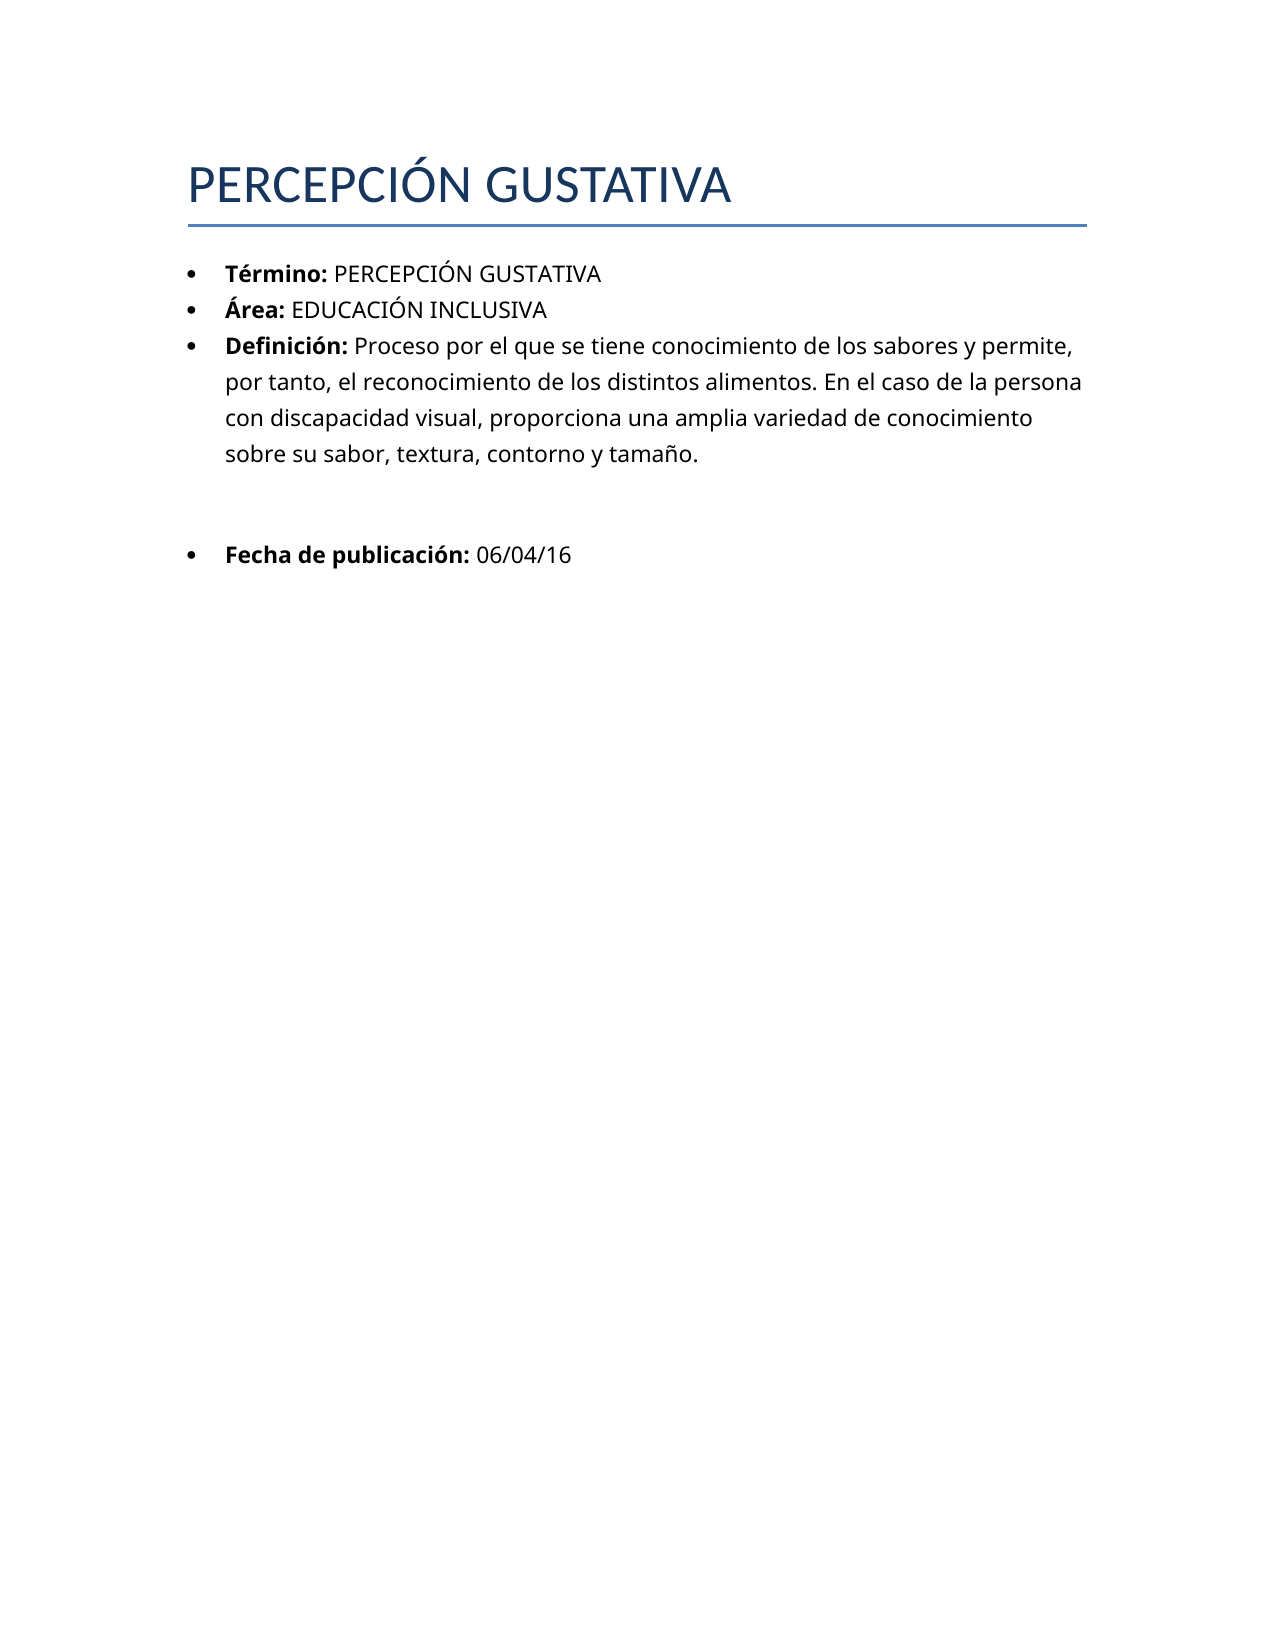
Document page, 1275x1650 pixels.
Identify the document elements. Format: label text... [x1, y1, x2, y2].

list Término: PERCEPCIÓN GUSTATIVA [187, 258, 1087, 289]
title PERCEPCIÓN GUSTATIVA [187, 150, 1087, 227]
list Definición: Proceso por el que se tiene conocimiento de los sabores y permite, por tanto, el reconocimiento de los distintos alimentos. En el caso de la persona con discapacidad visual, proporciona una amplia variedad de conocimiento sobre su sabor, textura, contorno y tamaño. [187, 330, 1087, 535]
list Fecha de publicación: 06/04/16 [187, 539, 1087, 570]
list Área: EDUCACIÓN INCLUSIVA [187, 294, 1087, 325]
